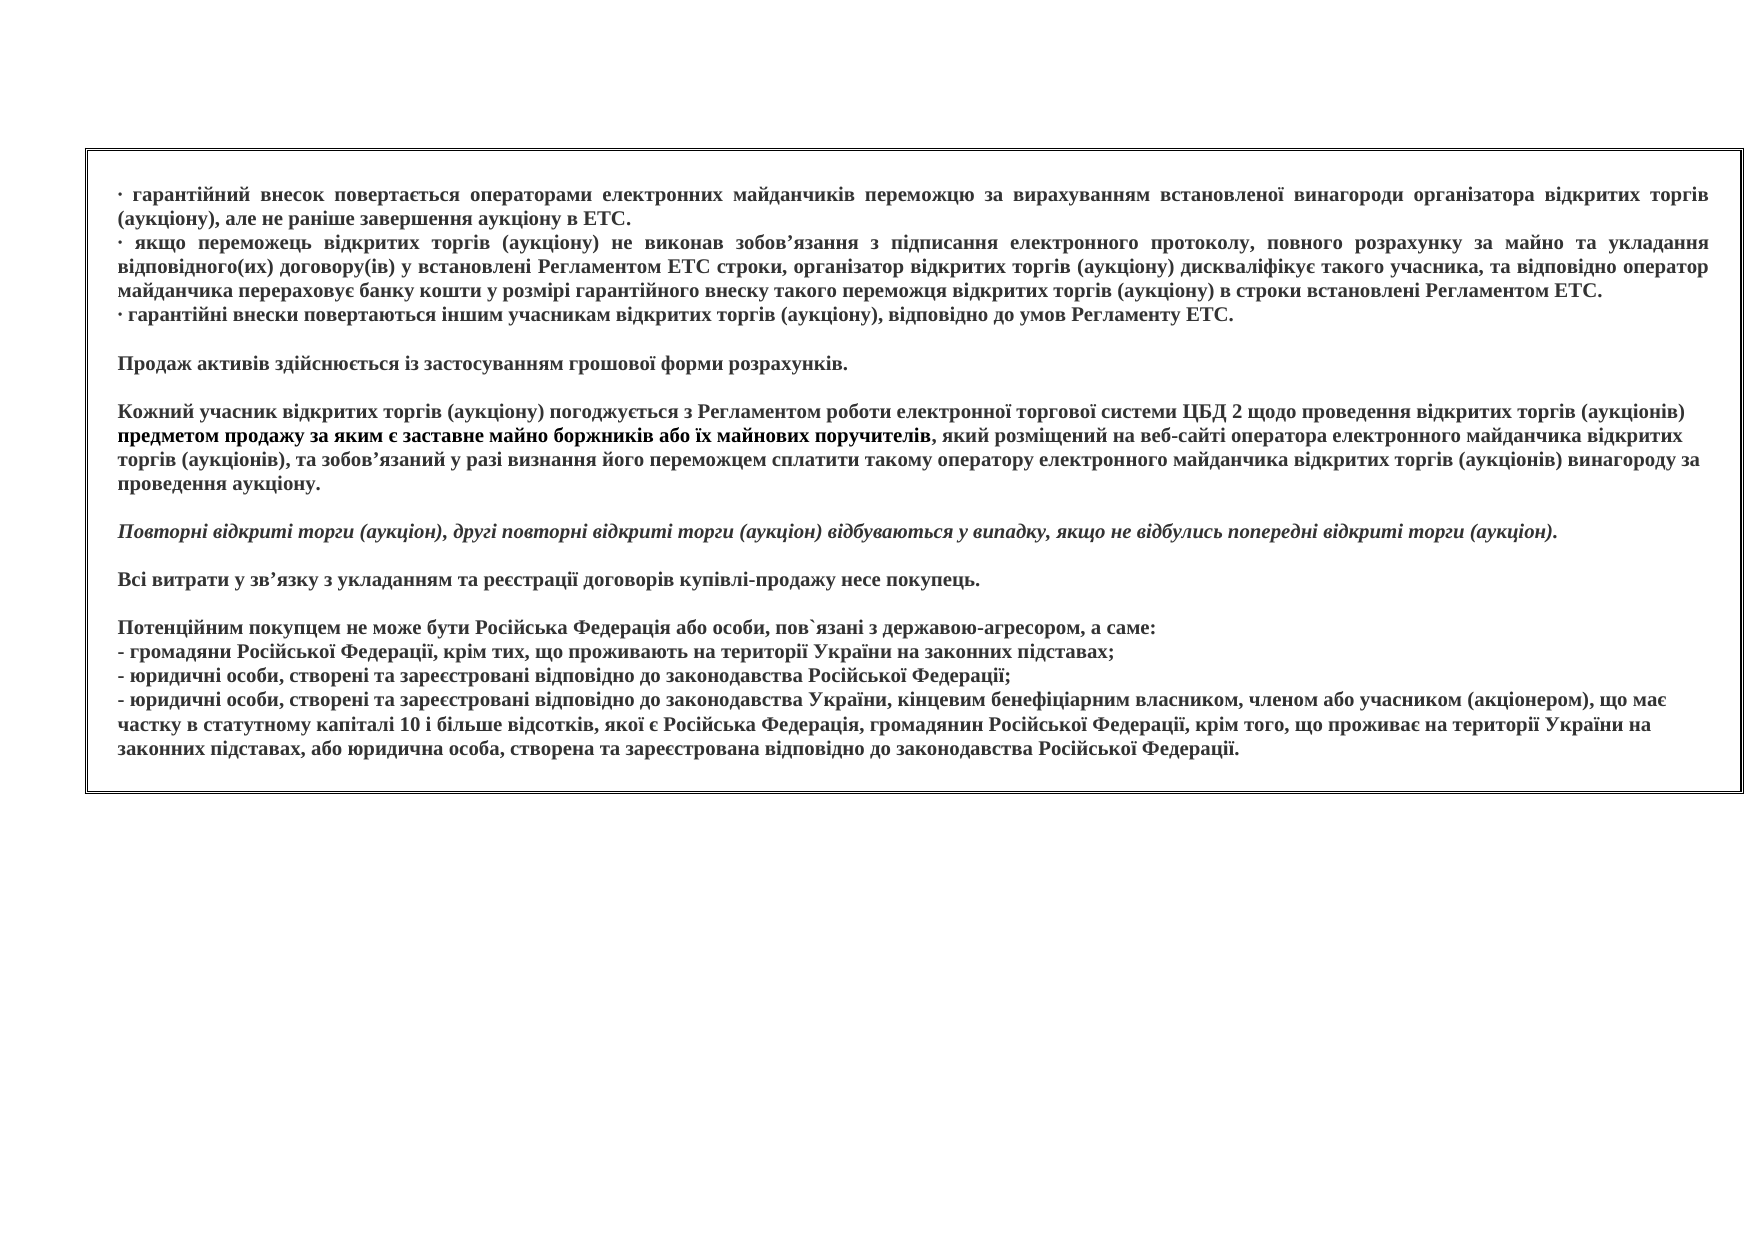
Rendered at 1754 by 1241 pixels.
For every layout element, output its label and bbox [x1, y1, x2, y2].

table_cell [88, 151, 1740, 791]
